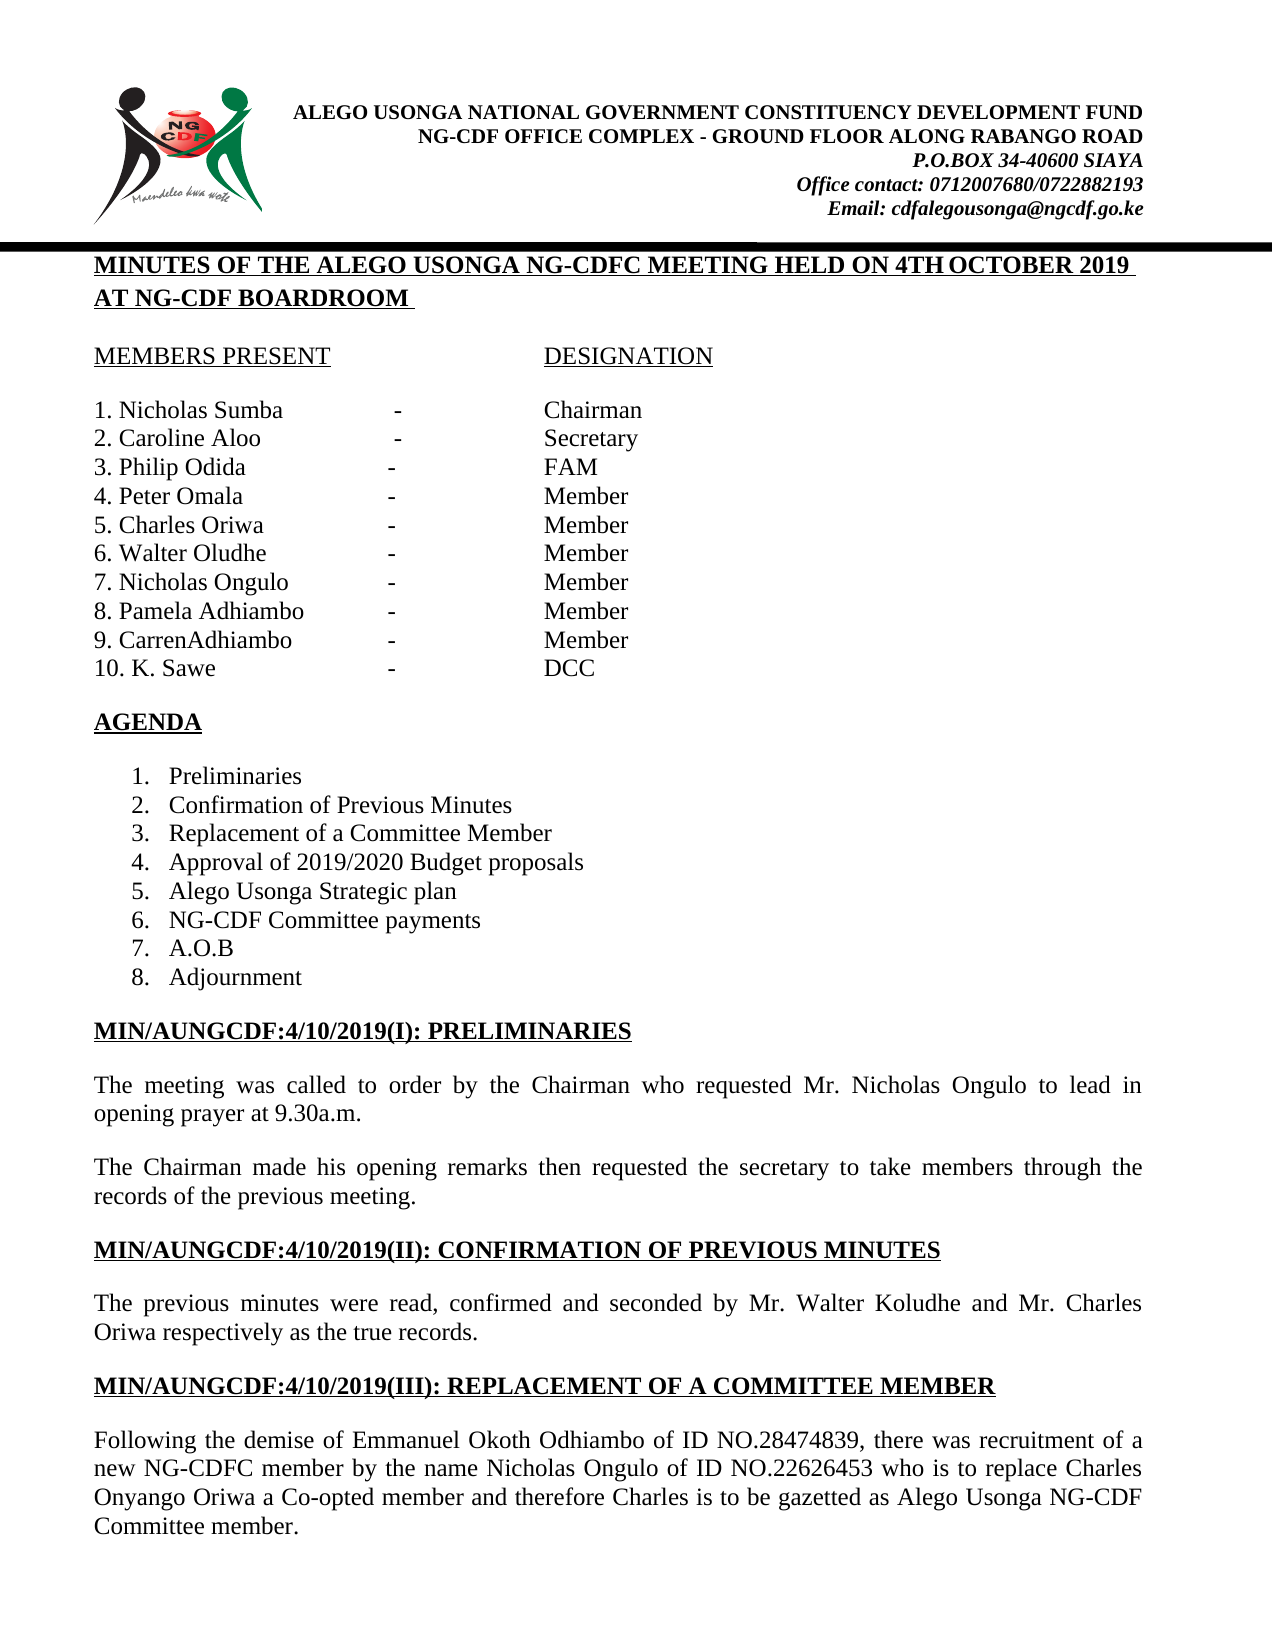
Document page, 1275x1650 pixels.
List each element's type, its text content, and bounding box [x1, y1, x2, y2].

list Alego Usonga Strategic plan [131, 876, 1144, 905]
list A.O.B [131, 933, 1144, 962]
list Preliminaries [131, 761, 1144, 790]
text 1. Nicholas Sumba - Chairman [94, 395, 1144, 423]
text AGENDA [94, 707, 1144, 736]
text Following the demise of Emmanuel Okoth Odhiambo of ID NO.28474839, there was recruitment of a new NG-CDFC member by the name Nicholas Ongulo of ID NO.22626453 who is to replace Charles Onyango Oriwa a Co-opted member and therefore Charles is to be gazetted as Alego Usonga NG-CDF Committee member. [94, 1425, 1144, 1540]
list NG-CDF Committee payments [131, 905, 1144, 933]
text 5. Charles Oriwa - Member [94, 510, 1144, 538]
text 4. Peter Omala - Member [94, 481, 1144, 510]
text MINUTES OF THE ALEGO USONGA NG-CDFC MEETING HELD ON 4TH OCTOBER 2019 AT NG-CDF BOARDROOM [94, 252, 1144, 312]
list Adjournment [131, 962, 1144, 991]
text The previous minutes were read, confirmed and seconded by Mr. Walter Koludhe and Mr. Charles Oriwa respectively as the true records. [94, 1288, 1144, 1346]
text 2. Caroline Aloo - Secretary [94, 423, 1144, 452]
text 6. Walter Oludhe - Member [94, 538, 1144, 567]
text 8. Pamela Adhiambo - Member [94, 596, 1144, 625]
text 10. K. Sawe - DCC [94, 653, 1144, 682]
text The Chairman made his opening remarks then requested the secretary to take members through the records of the previous meeting. [94, 1152, 1144, 1210]
text MIN/AUNGCDF:4/10/2019(I): PRELIMINARIES [94, 1016, 1144, 1045]
text The meeting was called to order by the Chairman who requested Mr. Nicholas Ongulo to lead in opening prayer at 9.30a.m. [94, 1070, 1144, 1127]
text MEMBERS PRESENT DESIGNATION [94, 341, 1144, 370]
list Confirmation of Previous Minutes [131, 790, 1144, 818]
text 7. Nicholas Ongulo - Member [94, 567, 1144, 596]
text MIN/AUNGCDF:4/10/2019(III): REPLACEMENT OF A COMMITTEE MEMBER [94, 1371, 1144, 1400]
list Approval of 2019/2020 Budget proposals [131, 847, 1144, 876]
list Replacement of a Committee Member [131, 818, 1144, 847]
text 3. Philip Odida - FAM [94, 452, 1144, 481]
text MIN/AUNGCDF:4/10/2019(II): CONFIRMATION OF PREVIOUS MINUTES [94, 1235, 1144, 1263]
text 9. CarrenAdhiambo - Member [94, 625, 1144, 653]
